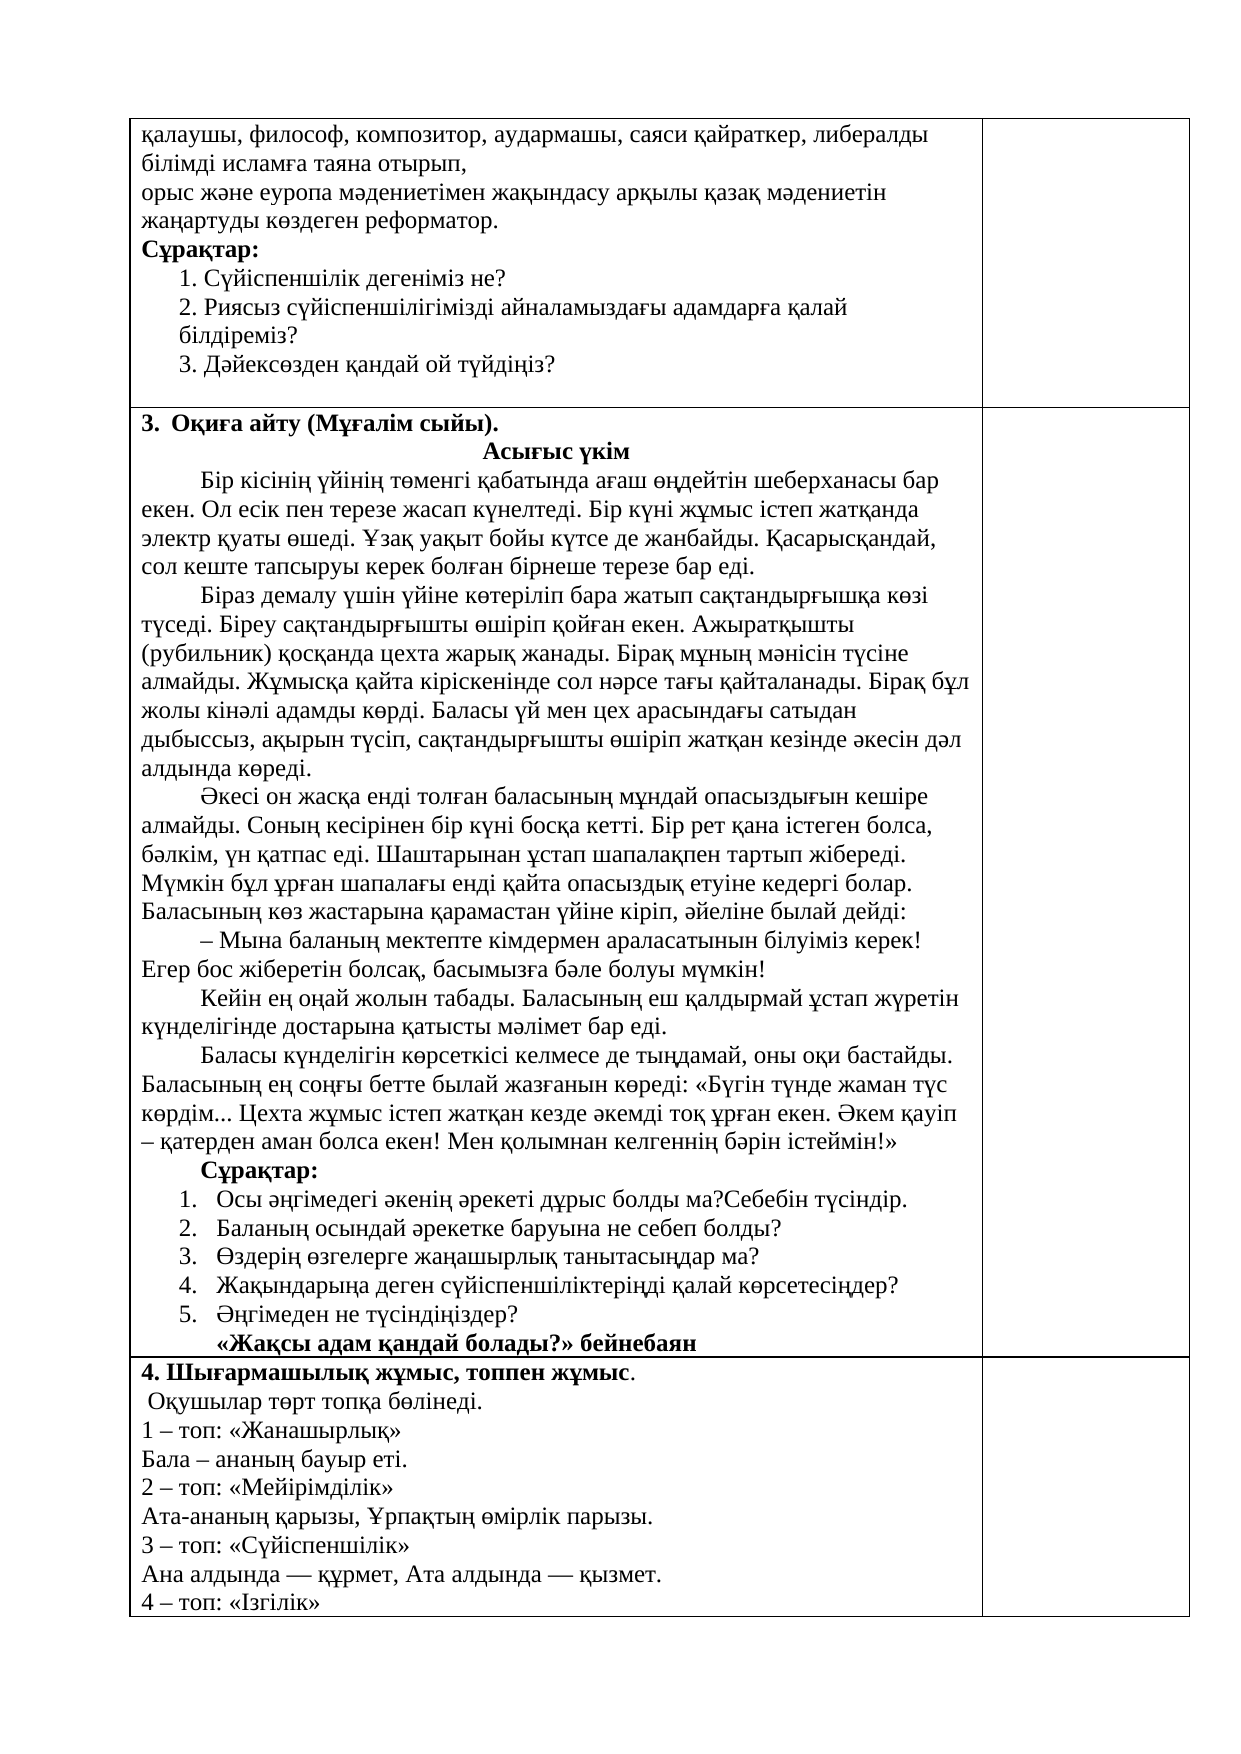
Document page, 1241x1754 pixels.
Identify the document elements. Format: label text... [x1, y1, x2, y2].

table_cell [983, 119, 1189, 407]
table_cell Оқиға айту (Мұғалім сыйы). Асығыс үкім Бір кісінің үйінің төменгі қабатында ағаш өңдейтін шеберханасы бар екен. Ол есік пен терезе жасап күнелтеді. Бір күні жұмыс істеп жатқанда электр қуаты өшеді. Ұзақ уақыт бойы күтсе де жанбайды. Қасарысқандай, сол кеште тапсыруы керек болған бірнеше терезе бар еді. Біраз демалу үшін үйіне көтеріліп бара жатып сақтандырғышқа көзі түседі. Біреу сақтандырғышты өшіріп қойған екен. Ажыратқышты (рубильник) қосқанда цехта жарық жанады. Бірақ мұның мәнісін түсіне алмайды. Жұмысқа қайта кіріскенінде сол нәрсе тағы қайталанады. Бірақ бұл жолы кінәлі адамды көрді. Баласы үй мен цех арасындағы сатыдан дыбыссыз, ақырын түсіп, сақтандырғышты өшіріп жатқан кезінде әкесін дәл алдында көреді. Әкесі он жасқа енді толған баласының мұндай опасыздығын кешіре алмайды. Соның кесірінен бір күні босқа кетті. Бір рет қана істеген болса, бәлкім, үн қатпас еді. Шаштарынан ұстап шапалақпен тартып жібереді. Мүмкін бұл ұрған шапалағы енді қайта опасыздық етуіне кедергі болар. Баласының көз жастарына қарамастан үйіне кіріп, әйеліне былай дейді: – Мына баланың мектепте кімдермен араласатынын білуіміз керек! Егер бос жіберетін болсақ, басымызға бәле болуы мүмкін! Кейін ең оңай жолын табады. Баласының еш қалдырмай ұстап жүретін күнделігінде достарына қатысты мәлімет бар еді. Баласы күнделігін көрсеткісі келмесе де тыңдамай, оны оқи бастайды. Баласының ең соңғы бетте былай жазғанын көреді: «Бүгін түнде жаман түс көрдім... Цехта жұмыс істеп жатқан кезде әкемді тоқ ұрған екен. Әкем қауіп – қатерден аман болса екен! Мен қолымнан келгеннің бәрін істеймін!» Сұрақтар: Осы әңгімедегі әкенің әрекеті дұрыс болды ма?Себебін түсіндір. Баланың осындай әрекетке баруына не себеп болды? Өздерің өзгелерге жаңашырлық танытасыңдар ма? Жақындарыңа деген сүйіспеншіліктеріңді қалай көрсетесіңдер? Әңгімеден не түсіндіңіздер? «Жақсы адам қандай болады?» бейнебаян [131, 408, 982, 1356]
table_cell [983, 1358, 1189, 1616]
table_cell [131, 1358, 982, 1616]
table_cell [131, 119, 982, 407]
table_cell [983, 408, 1189, 1356]
